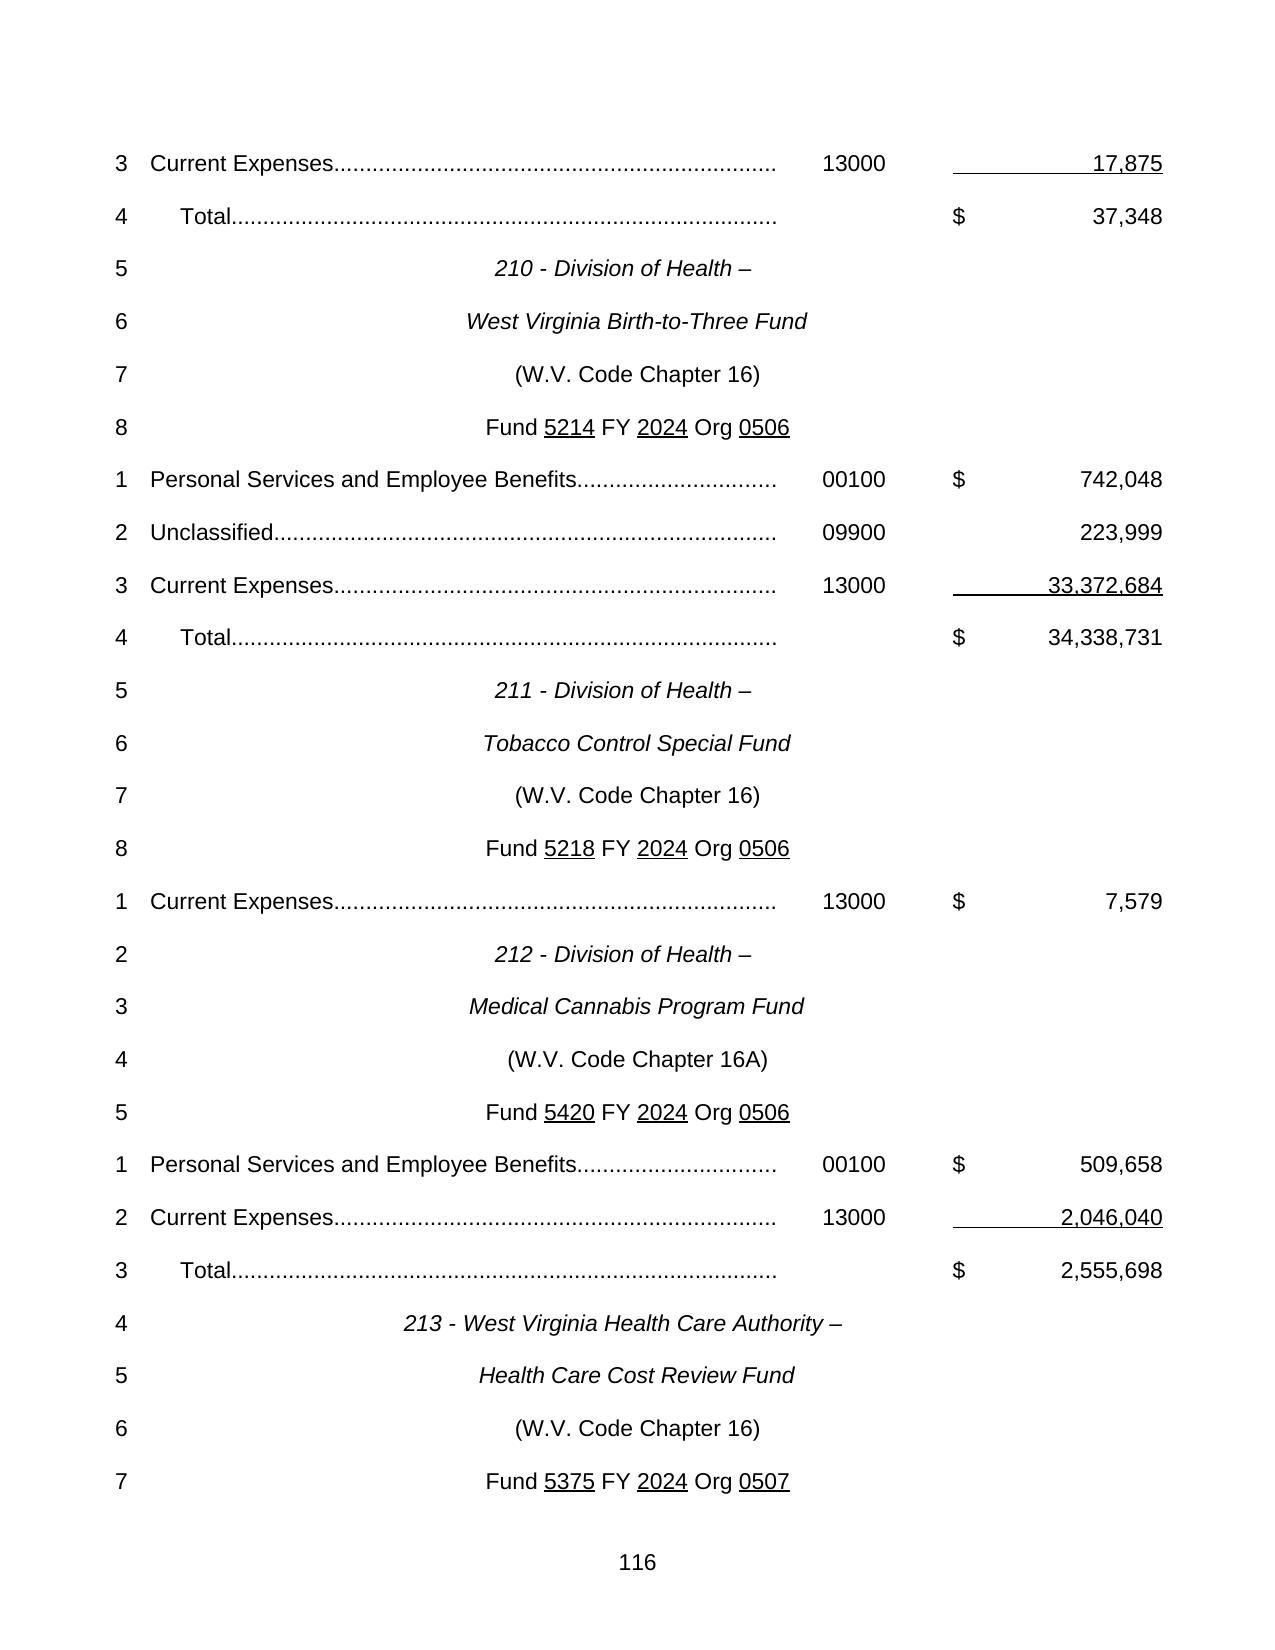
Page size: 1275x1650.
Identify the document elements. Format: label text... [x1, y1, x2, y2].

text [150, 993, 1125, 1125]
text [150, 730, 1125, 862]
text Personal Services and Employee Benefits 00100 $ 742,048 [150, 466, 1125, 493]
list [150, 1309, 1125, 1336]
text West Virginia Birth-to-Three Fund [150, 308, 1125, 334]
list Division of Health – [150, 255, 1125, 282]
text Fund 5214 FY 2024 Org 0506 [150, 413, 1125, 440]
text Current Expenses 13000 17,875 [150, 150, 1125, 176]
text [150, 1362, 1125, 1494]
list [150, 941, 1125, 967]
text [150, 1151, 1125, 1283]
text (W.V. Code Chapter 16) [150, 361, 1125, 387]
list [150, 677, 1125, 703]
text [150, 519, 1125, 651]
text Total $ 37,348 [150, 203, 1125, 229]
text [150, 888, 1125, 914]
